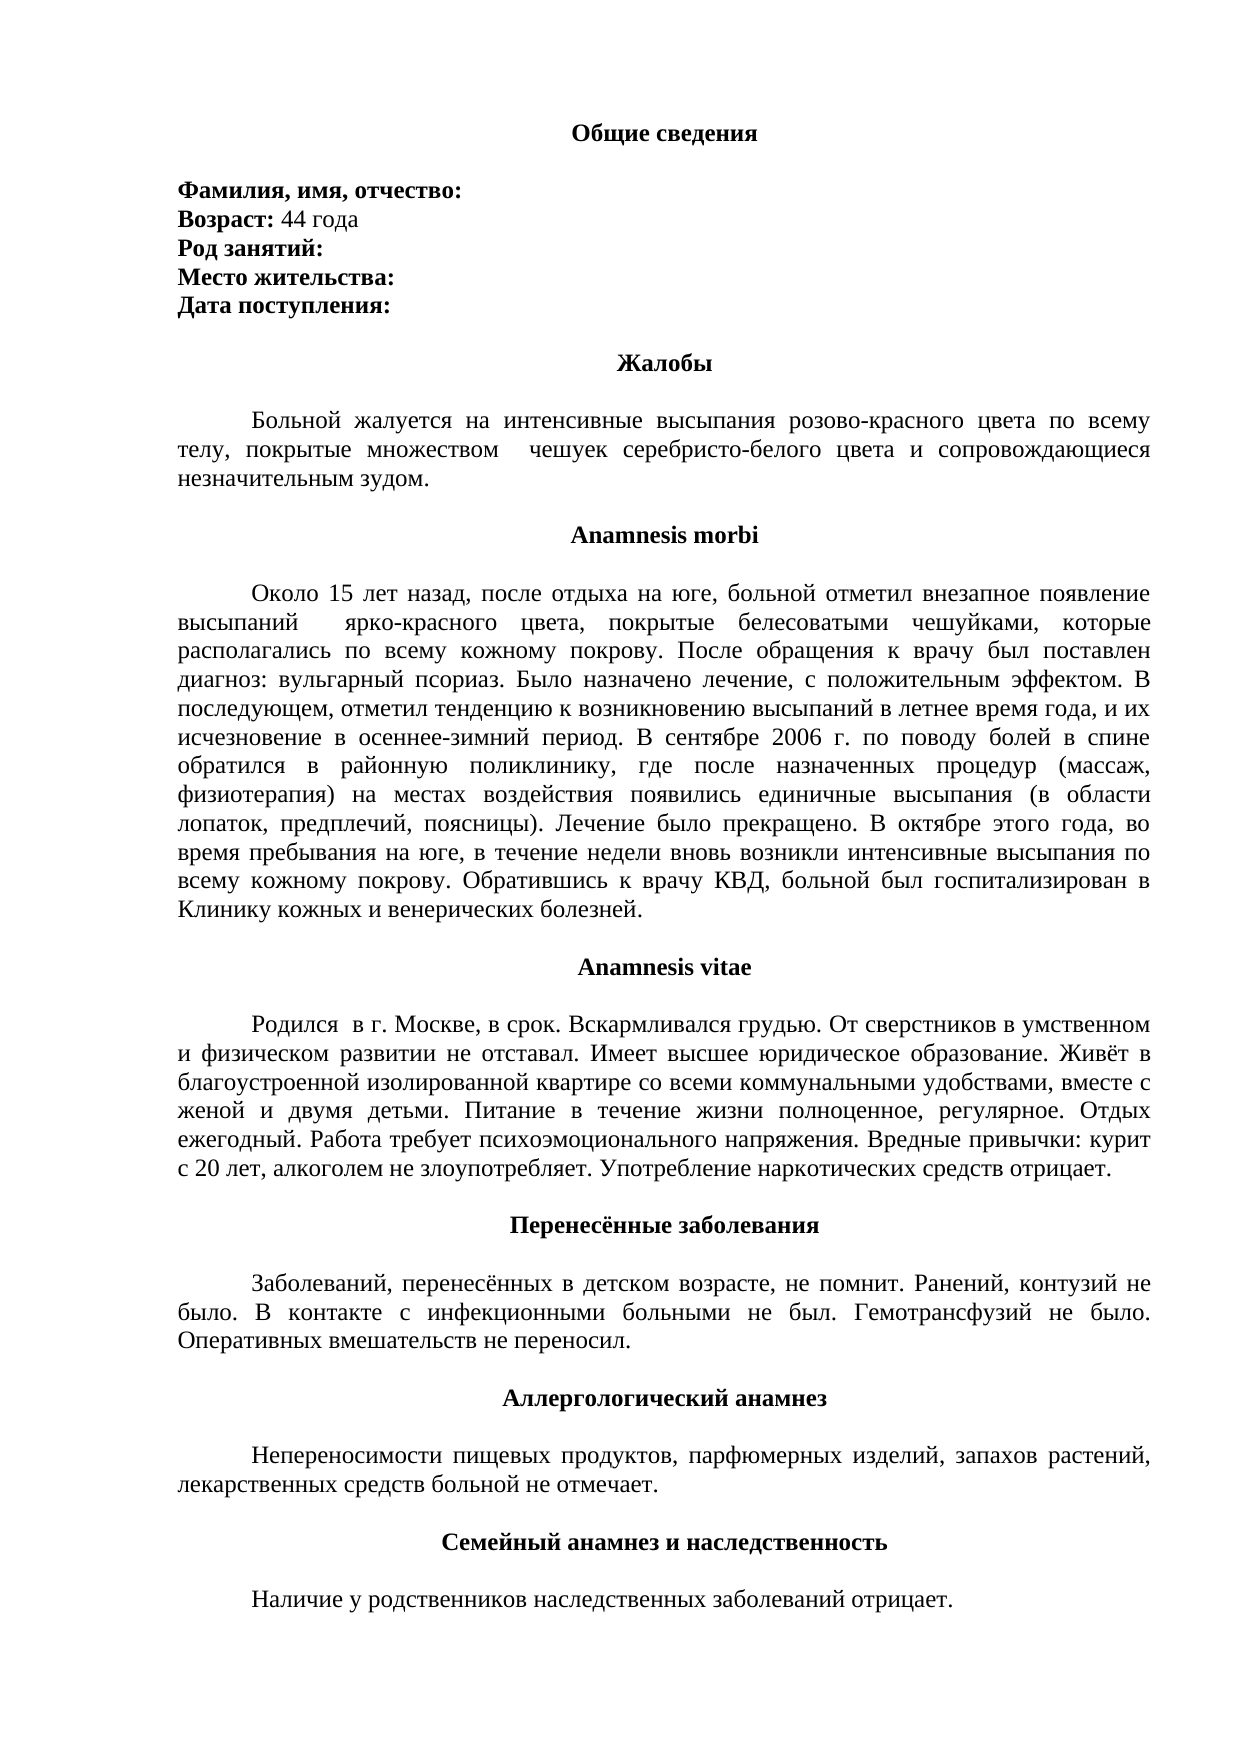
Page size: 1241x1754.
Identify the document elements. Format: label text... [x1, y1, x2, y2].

text Семейный анамнез и наследственность [177, 1527, 1152, 1556]
text Место жительства: [177, 262, 1152, 291]
text Около 15 лет назад, после отдыха на юге, больной отметил внезапное появление высыпаний ярко-красного цвета, покрытые белесоватыми чешуйками, которые располагались по всему кожному покрову. После обращения к врачу был поставлен диагноз: вульгарный псориаз. Было назначено лечение, с положительным эффектом. В последующем, отметил тенденцию к возникновению высыпаний в летнее время года, и их исчезновение в осеннее-зимний период. В сентябре . по поводу болей в спине обратился в районную поликлинику, где после назначенных процедур (массаж, физиотерапия) на местах воздействия появились единичные высыпания (в области лопаток, предплечий, поясницы). Лечение было прекращено. В октябре этого года, во время пребывания на юге, в течение недели вновь возникли интенсивные высыпания по всему кожному покрову. Обратившись к врачу КВД, больной был госпитализирован в Клинику кожных и венерических болезней. [177, 578, 1152, 923]
text Anamnesis vitae [177, 952, 1152, 981]
text Непереносимости пищевых продуктов, парфюмерных изделий, запахов растений, лекарственных средств больной не отмечает. [177, 1441, 1152, 1498]
text Дата поступления: [177, 291, 1152, 319]
text Жалобы [177, 348, 1152, 377]
text Больной жалуется на интенсивные высыпания розово-красного цвета по всему телу, покрытые множеством чешуек серебристо-белого цвета и сопровождающиеся незначительным зудом. [177, 406, 1152, 492]
text Перенесённые заболевания [177, 1211, 1152, 1239]
text Род занятий: [177, 233, 1152, 262]
text Общие сведения [177, 118, 1152, 147]
text Возраст: 44 года [177, 204, 1152, 233]
text Аллергологический анамнез [177, 1383, 1152, 1412]
text Заболеваний, перенесённых в детском возрасте, не помнит. Ранений, контузий не было. В контакте с инфекционными больными не был. Гемотрансфузий не было. Оперативных вмешательств не переносил. [177, 1268, 1152, 1354]
text Наличие у родственников наследственных заболеваний отрицает. [177, 1584, 1152, 1613]
text Anamnesis morbi [177, 521, 1152, 549]
text Фамилия, имя, отчество: [177, 176, 1152, 204]
text Родился в г. Москве, в срок. Вскармливался грудью. От сверстников в умственном и физическом развитии не отставал. Имеет высшее юридическое образование. Живёт в благоустроенной изолированной квартире со всеми коммунальными удобствами, вместе с женой и двумя детьми. Питание в течение жизни полноценное, регулярное. Отдых ежегодный. Работа требует психоэмоционального напряжения. Вредные привычки: курит с 20 лет, алкоголем не злоупотребляет. Употребление наркотических средств отрицает. [177, 1009, 1152, 1182]
